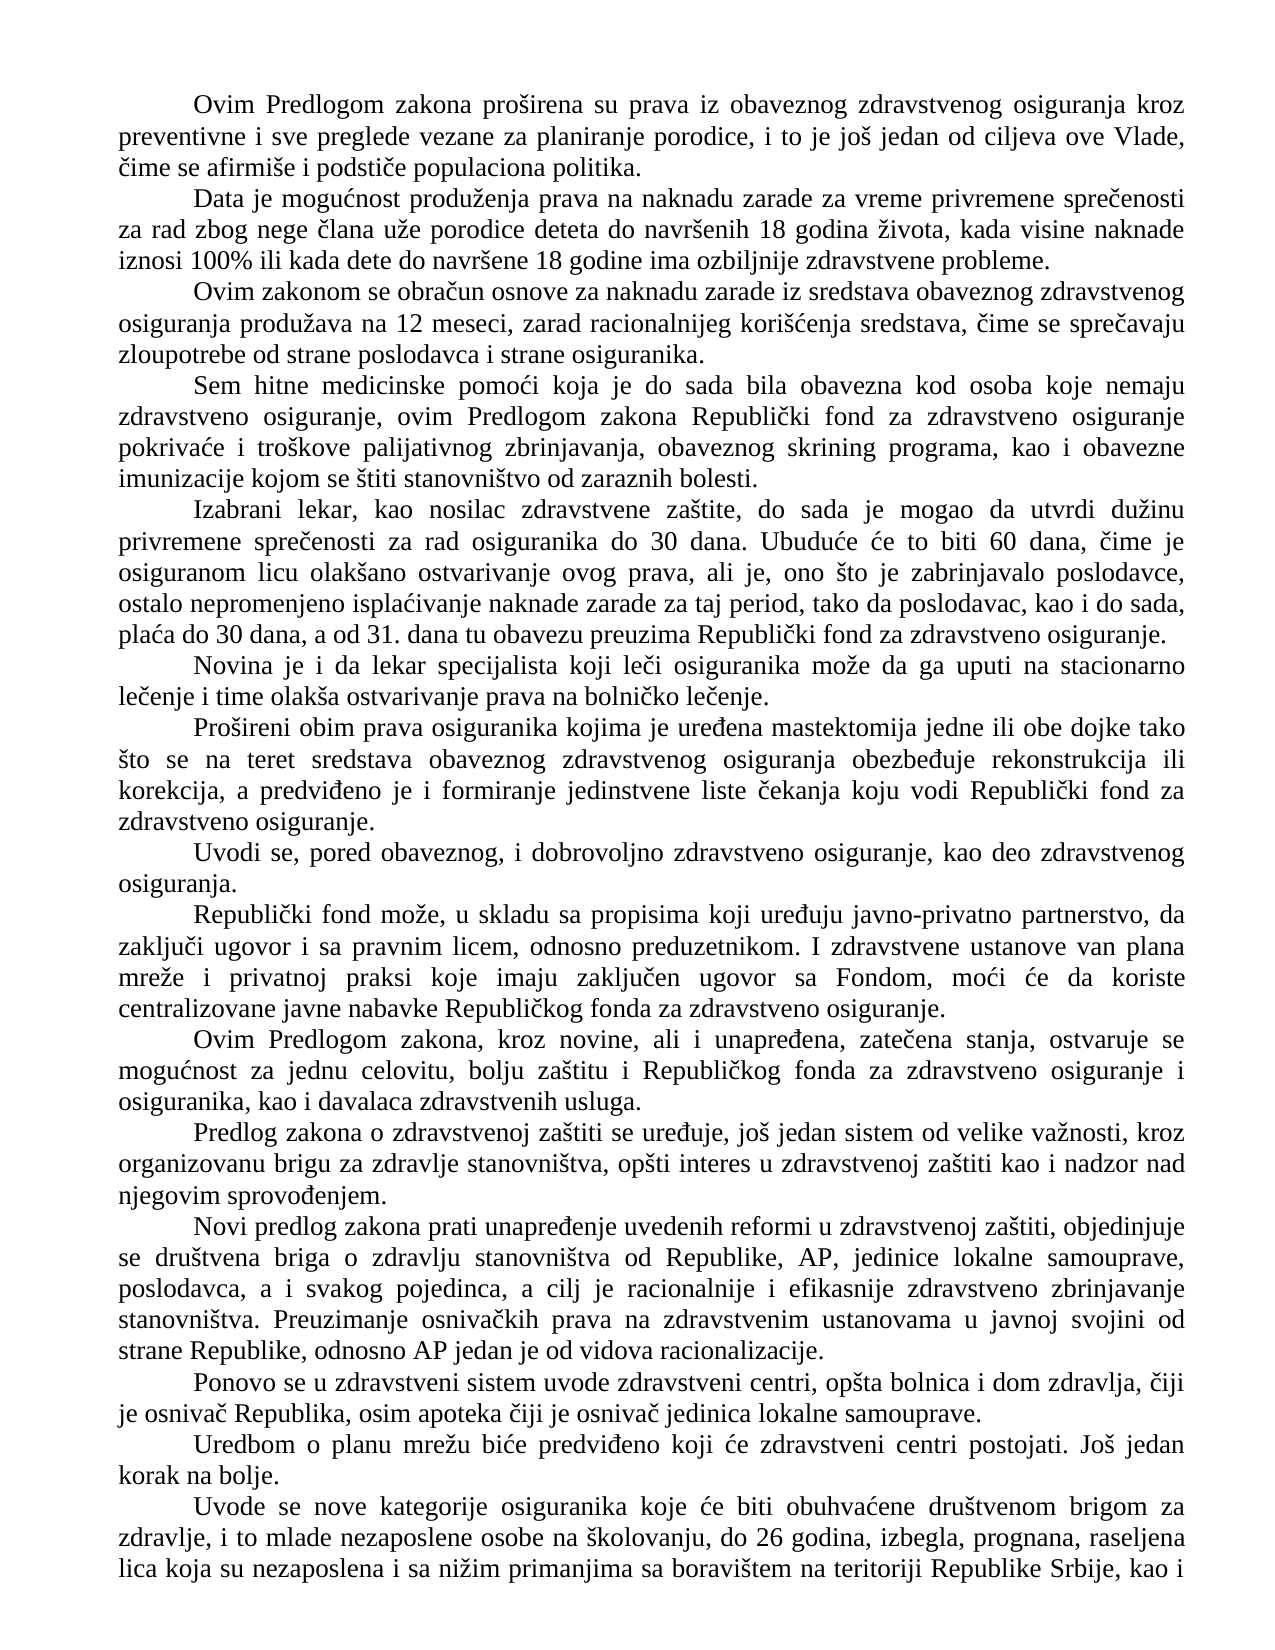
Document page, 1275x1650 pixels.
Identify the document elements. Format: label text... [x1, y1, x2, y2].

text Prošireni obim prava osiguranika kojima je uređena mastektomija jedne ili obe dojke tako što se na teret sredstava obaveznog zdravstvenog osiguranja obezbeđuje rekonstrukcija ili korekcija, a predviđeno je i formiranje jedinstvene liste čekanja koju vodi Republički fond za zdravstveno osiguranje. [118, 712, 1186, 836]
text Sem hitne medicinske pomoći koja je do sada bila obavezna kod osoba koje nemaju zdravstveno osiguranje, ovim Predlogom zakona Republički fond za zdravstveno osiguranje pokrivaće i troškove palijativnog zbrinjavanja, obaveznog skrining programa, kao i obavezne imunizacije kojom se štiti stanovništvo od zaraznih bolesti. [118, 369, 1186, 493]
text Predlog zakona o zdravstvenoj zaštiti se uređuje, još jedan sistem od velike važnosti, kroz organizovanu brigu za zdravlje stanovništva, opšti interes u zdravstvenoj zaštiti kao i nadzor nad njegovim sprovođenjem. [118, 1116, 1186, 1210]
text Ovim Predlogom zakona, kroz novine, ali i unapređena, zatečena stanja, ostvaruje se mogućnost za jednu celovitu, bolju zaštitu i Republičkog fonda za zdravstveno osiguranje i osiguranika, kao i davalaca zdravstvenih usluga. [118, 1023, 1186, 1116]
text Ovim zakonom se obračun osnove za naknadu zarade iz sredstava obaveznog zdravstvenog osiguranja produžava na 12 meseci, zarad racionalnijeg korišćenja sredstava, čime se sprečavaju zloupotrebe od strane poslodavca i strane osiguranika. [118, 276, 1186, 369]
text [118, 1490, 1186, 1584]
text Uvodi se, pored obaveznog, i dobrovoljno zdravstveno osiguranje, kao deo zdravstvenog osiguranja. [118, 836, 1186, 898]
text Izabrani lekar, kao nosilac zdravstvene zaštite, do sada je mogao da utvrdi dužinu privremene sprečenosti za rad osiguranika do 30 dana. Ubuduće će to biti 60 dana, čime je osiguranom licu olakšano ostvarivanje ovog prava, ali je, ono što je zabrinjavalo poslodavce, ostalo nepromenjeno isplaćivanje naknade zarade za taj period, tako da poslodavac, kao i do sada, plaća do 30 dana, a od 31. dana tu obavezu preuzima Republički fond za zdravstveno osiguranje. [118, 493, 1186, 649]
text Ovim Predlogom zakona proširena su prava iz obaveznog zdravstvenog osiguranja kroz preventivne i sve preglede vezane za planiranje porodice, i to je još jedan od ciljeva ove Vlade, čime se afirmiše i podstiče populaciona politika. [118, 89, 1186, 182]
text Uredbom o planu mrežu biće predviđeno koji će zdravstveni centri postojati. Još jedan korak na bolje. [118, 1428, 1186, 1490]
text Ponovo se u zdravstveni sistem uvode zdravstveni centri, opšta bolnica i dom zdravlja, čiji je osnivač Republika, osim apoteka čiji je osnivač jedinica lokalne samouprave. [118, 1366, 1186, 1428]
text Republički fond može, u skladu sa propisima koji uređuju javno-privatno partnerstvo, da zaključi ugovor i sa pravnim licem, odnosno preduzetnikom. I zdravstvene ustanove van plana mreže i privatnoj praksi koje imaju zaključen ugovor sa Fondom, moći će da koriste centralizovane javne nabavke Republičkog fonda za zdravstveno osiguranje. [118, 898, 1186, 1023]
text Data je mogućnost produženja prava na naknadu zarade za vreme privremene sprečenosti za rad zbog nege člana uže porodice deteta do navršenih 18 godina života, kada visine naknade iznosi 100% ili kada dete do navršene 18 godine ima ozbiljnije zdravstvene probleme. [118, 182, 1186, 276]
text Novina je i da lekar specijalista koji leči osiguranika može da ga uputi na stacionarno lečenje i time olakša ostvarivanje prava na bolničko lečenje. [118, 649, 1186, 712]
text Novi predlog zakona prati unapređenje uvedenih reformi u zdravstvenoj zaštiti, objedinjuje se društvena briga o zdravlju stanovništva od Republike, AP, jedinice lokalne samouprave, poslodavca, a i svakog pojedinca, a cilj je racionalnije i efikasnije zdravstveno zbrinjavanje stanovništva. Preuzimanje osnivačkih prava na zdravstvenim ustanovama u javnoj svojini od strane Republike, odnosno AP jedan je od vidova racionalizacije. [118, 1210, 1186, 1366]
